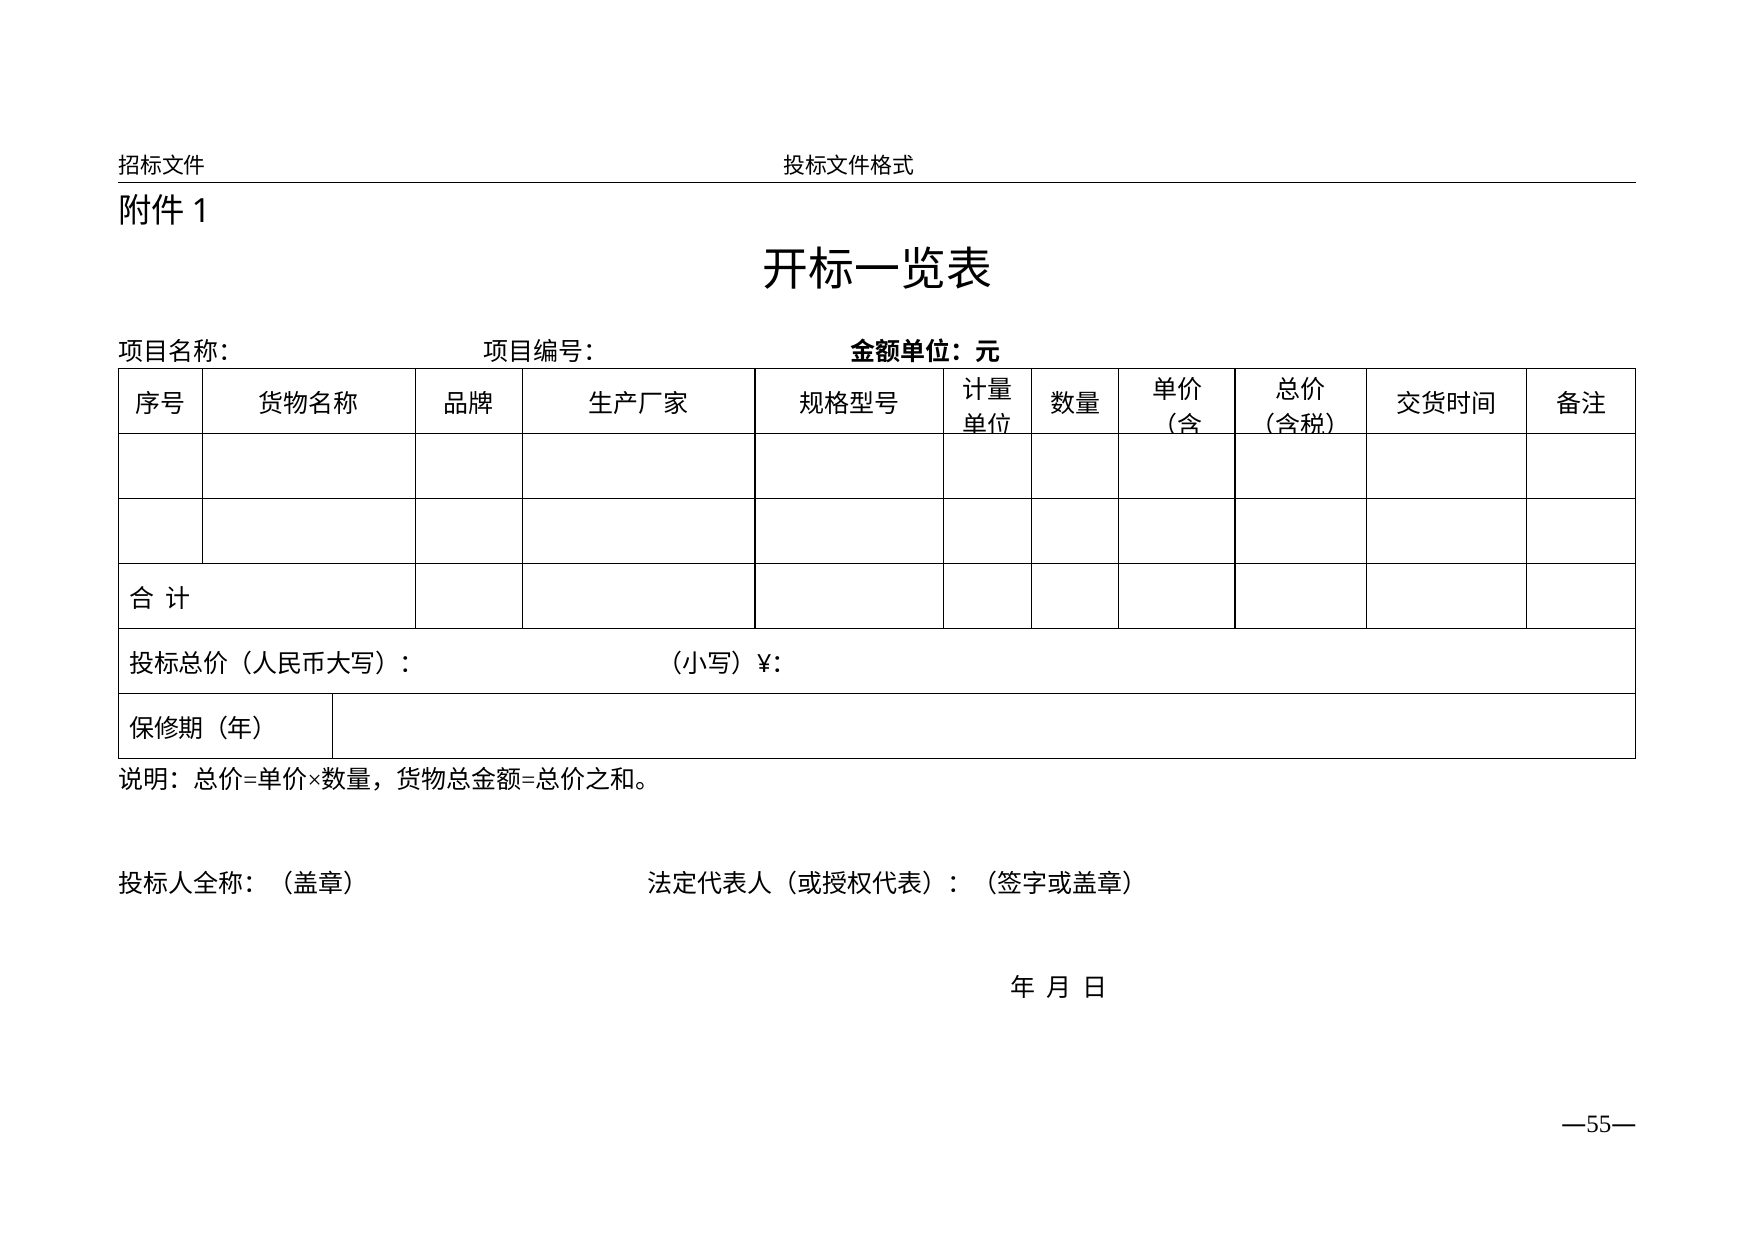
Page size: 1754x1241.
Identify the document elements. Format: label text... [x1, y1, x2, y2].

table_cell [1367, 499, 1526, 563]
text 附件1 [118, 183, 1636, 232]
text 投标人全称：（盖章） 法定代表人（或授权代表）：（签字或盖章） [118, 863, 1636, 900]
table_cell [1527, 564, 1635, 628]
table_cell [416, 564, 522, 628]
table_cell [756, 434, 943, 498]
table_header 品牌 [416, 369, 522, 433]
table_cell [119, 499, 202, 563]
table_cell [523, 564, 754, 628]
table_cell [944, 564, 1031, 628]
table_cell [203, 499, 415, 563]
table_cell 合 计 [119, 564, 415, 628]
table_cell [756, 564, 943, 628]
table_cell [1527, 434, 1635, 498]
table_cell [416, 434, 522, 498]
table_cell 投标总价（人民币大写）： （小写）¥： [119, 629, 1635, 693]
table_cell [1367, 434, 1526, 498]
text 年 月 日 [118, 968, 1636, 1004]
table_cell [203, 434, 415, 498]
table_cell [1119, 434, 1234, 498]
table_header 备注 [1527, 369, 1635, 433]
table_cell [1032, 499, 1118, 563]
table_cell [1236, 434, 1366, 498]
table_cell [523, 434, 754, 498]
table_cell [1236, 564, 1366, 628]
table_header 货物名称 [203, 369, 415, 433]
table_cell [1119, 499, 1234, 563]
table_cell [523, 499, 754, 563]
table_cell [944, 499, 1031, 563]
table_header 单价 （含税） [1119, 369, 1234, 433]
table_cell [1119, 564, 1234, 628]
table_header 数量 [1032, 369, 1118, 433]
table_cell [119, 434, 202, 498]
text 开标一览表 [118, 232, 1636, 298]
table_header 交货时间 [1367, 369, 1526, 433]
table_header 总价 （含税） [1236, 369, 1366, 433]
table_header 计量 单位 [944, 369, 1031, 433]
table_cell [416, 499, 522, 563]
table_cell 保修期（年） [119, 694, 332, 758]
text 说明：总价=单价×数量，货物总金额=总价之和。 [118, 759, 1636, 795]
table_cell [944, 434, 1031, 498]
table_header 规格型号 [756, 369, 943, 433]
table_cell [333, 694, 1635, 758]
table_cell [1527, 499, 1635, 563]
table_cell [1236, 499, 1366, 563]
table_header 序号 [119, 369, 202, 433]
table_header 生产厂家 [523, 369, 754, 433]
table_cell [1032, 434, 1118, 498]
table_cell [756, 499, 943, 563]
text 项目名称： 项目编号： 金额单位：元 [118, 332, 1636, 368]
table_cell [1032, 564, 1118, 628]
table_cell [1367, 564, 1526, 628]
